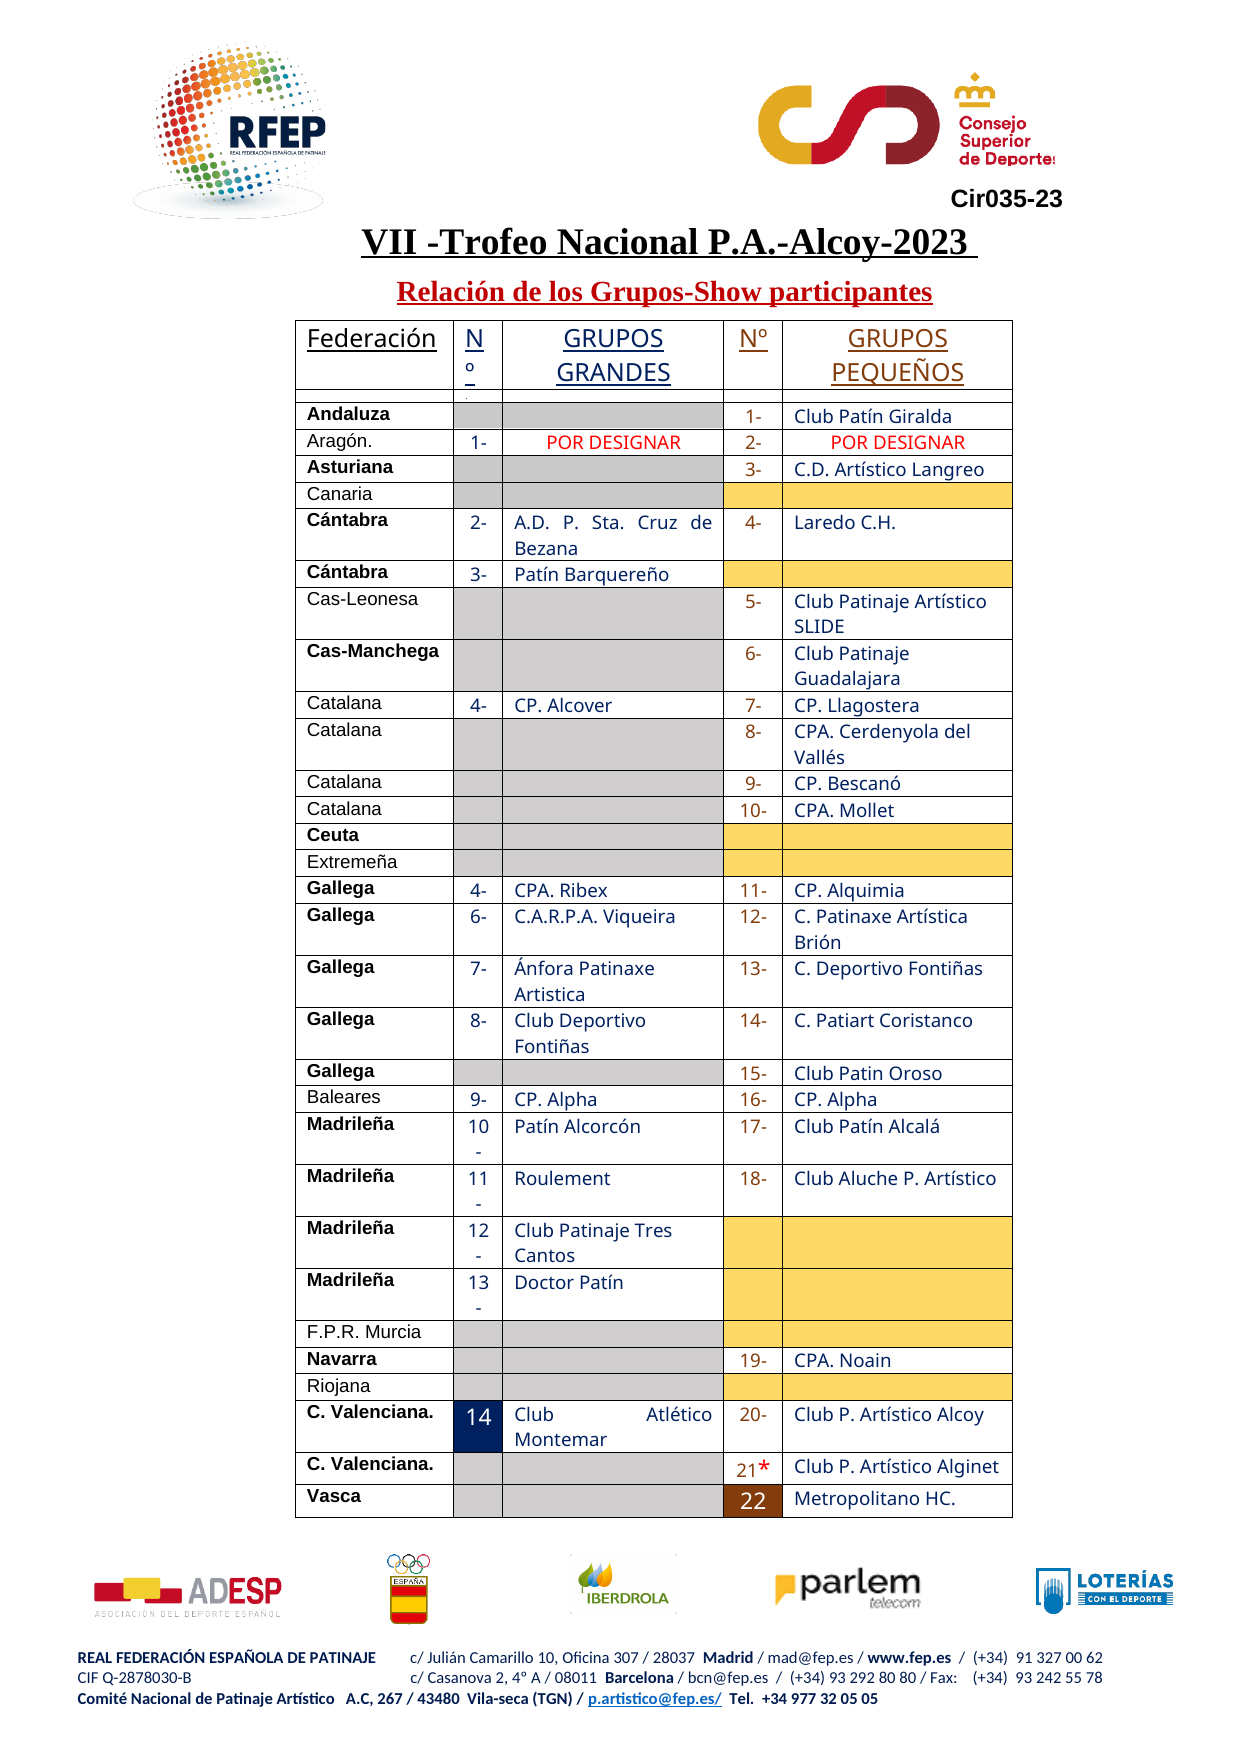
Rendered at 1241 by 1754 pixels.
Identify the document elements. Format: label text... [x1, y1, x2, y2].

table_cell POR DESIGNAR [783, 430, 1012, 455]
table_cell CP. Alcover [503, 692, 723, 718]
table_cell C. Patinaxe Artística Brión [783, 904, 1012, 954]
table_cell 2- [454, 509, 502, 560]
table_cell [454, 1060, 502, 1085]
table_cell [724, 390, 782, 402]
table_cell Extremeña [296, 850, 453, 876]
table_cell 12- [454, 1217, 502, 1268]
table_cell [783, 483, 1012, 508]
table_cell Asturiana [296, 456, 453, 482]
table_cell [454, 1453, 502, 1484]
table_cell CP. Llagostera [783, 692, 1012, 718]
table_cell 18- [724, 1165, 782, 1216]
table_cell [454, 797, 502, 823]
table_cell 11- [724, 877, 782, 902]
table_cell [454, 1321, 502, 1347]
table_cell Andaluza [296, 403, 453, 428]
table_cell Ánfora Patinaxe Artistica [503, 956, 723, 1007]
table_cell Madrileña [296, 1113, 453, 1164]
table_cell Navarra [296, 1348, 453, 1373]
table_cell 9- [724, 771, 782, 796]
table_cell [724, 483, 782, 508]
picture [387, 1554, 430, 1625]
table_cell Roulement [503, 1165, 723, 1216]
table_cell [503, 1485, 723, 1517]
table_cell Catalana [296, 771, 453, 796]
table_cell Vasca [296, 1485, 453, 1517]
table_cell 13- [724, 956, 782, 1007]
text VII -Trofeo Nacional P.A.-Alcoy-2023 [177, 219, 1152, 262]
table_cell CPA. Noain [783, 1348, 1012, 1373]
table_cell Madrileña [296, 1269, 453, 1320]
table_cell F.P.R. Murcia [296, 1321, 453, 1347]
table_cell 12- [724, 904, 782, 954]
table_cell Canaria [296, 483, 453, 508]
table_header GRUPOS GRANDES [503, 321, 723, 389]
table_cell Catalana [296, 797, 453, 823]
picture [771, 1562, 929, 1616]
table_cell Ceuta [296, 824, 453, 849]
table_cell Club P. Artístico Alginet [783, 1453, 1012, 1484]
table_cell [503, 1453, 723, 1484]
table_cell [724, 1321, 782, 1347]
table_cell C.A.R.P.A. Viqueira [503, 904, 723, 954]
table_cell Gallega [296, 1008, 453, 1059]
table_cell [454, 588, 502, 639]
table_cell [454, 824, 502, 849]
table_cell Catalana [296, 692, 453, 718]
table_cell Club Patinaje Guadalajara [783, 640, 1012, 691]
table_cell [503, 640, 723, 691]
table_cell CPA. Cerdenyola del Vallés [783, 719, 1012, 770]
table_cell Aragón. [296, 430, 453, 455]
table_cell Patín Barquereño [503, 561, 723, 587]
picture [82, 1571, 296, 1625]
table_cell [503, 390, 723, 402]
table_cell 9- [454, 1086, 502, 1112]
table_header Nº [454, 321, 502, 389]
table_cell CP. Alpha [503, 1086, 723, 1112]
table_cell Madrileña [296, 1165, 453, 1216]
table_cell Club Patinaje Artístico SLIDE [783, 588, 1012, 639]
table_cell [503, 1348, 723, 1373]
table_cell [724, 850, 782, 876]
table_cell 22 [724, 1485, 782, 1517]
table_cell 14- [724, 1008, 782, 1059]
table_cell [783, 1217, 1012, 1268]
table_cell Laredo C.H. [783, 509, 1012, 560]
table_cell Metropolitano HC. [783, 1485, 1012, 1517]
table_header GRUPOS PEQUEÑOS [783, 321, 1012, 389]
table_cell CP. Alquimia [783, 877, 1012, 902]
table_cell [783, 850, 1012, 876]
table_cell Cas-Leonesa [296, 588, 453, 639]
table_cell 10- [454, 1113, 502, 1164]
table_cell [724, 1269, 782, 1320]
table_cell [503, 1060, 723, 1085]
table_cell Club Patín Giralda [783, 403, 1012, 428]
table_cell Club Aluche P. Artístico [783, 1165, 1012, 1216]
table_header Federación [296, 321, 453, 389]
table_cell [783, 1269, 1012, 1320]
table_cell 10- [724, 797, 782, 823]
table_cell POR DESIGNAR [503, 430, 723, 455]
table_cell [503, 588, 723, 639]
table_cell 2- [724, 430, 782, 455]
table_cell Gallega [296, 904, 453, 954]
table_cell 7- [724, 692, 782, 718]
table_cell 13- [454, 1269, 502, 1320]
table_cell 8- [454, 1008, 502, 1059]
table_cell Riojana [296, 1374, 453, 1400]
table_cell Cántabra [296, 561, 453, 587]
table_cell [454, 403, 502, 428]
table_cell 21* [724, 1453, 782, 1484]
table_cell [724, 561, 782, 587]
table_cell Madrileña [296, 1217, 453, 1268]
table_cell Doctor Patín [503, 1269, 723, 1320]
table_cell 16- [724, 1086, 782, 1112]
table_cell [783, 824, 1012, 849]
table_cell 8- [724, 719, 782, 770]
table_cell 6- [454, 904, 502, 954]
table_cell [454, 771, 502, 796]
table_cell Cántabra [296, 509, 453, 560]
table_cell 17- [724, 1113, 782, 1164]
table_cell A.D. P. Sta. Cruz de Bezana [503, 509, 723, 560]
table_cell [783, 1374, 1012, 1400]
table_cell Catalana [296, 719, 453, 770]
table_cell [783, 390, 1012, 402]
picture [570, 1554, 677, 1614]
table_cell [503, 456, 723, 482]
table_cell 6- [724, 640, 782, 691]
table_cell [296, 390, 453, 402]
table_cell [503, 850, 723, 876]
table_cell [724, 1217, 782, 1268]
table_cell 4- [724, 509, 782, 560]
table_cell C. Valenciana. [296, 1453, 453, 1484]
table_cell Club P. Artístico Alcoy [783, 1401, 1012, 1452]
table_cell [454, 719, 502, 770]
table_cell CPA. Mollet [783, 797, 1012, 823]
table_cell Club Patin Oroso [783, 1060, 1012, 1085]
table_cell [454, 483, 502, 508]
table_cell [454, 850, 502, 876]
table_cell [503, 824, 723, 849]
table_cell Club Patinaje Tres Cantos [503, 1217, 723, 1268]
table_cell CP. Alpha [783, 1086, 1012, 1112]
table_cell Cas-Manchega [296, 640, 453, 691]
table_cell 3- [454, 561, 502, 587]
table_cell 7- [454, 956, 502, 1007]
table_cell CPA. Ribex [503, 877, 723, 902]
table_cell C. Patiart Coristanco [783, 1008, 1012, 1059]
table_cell [503, 771, 723, 796]
table_cell Club Deportivo Fontiñas [503, 1008, 723, 1059]
table_cell [454, 1374, 502, 1400]
picture [1036, 1568, 1173, 1614]
table_cell 4- [454, 692, 502, 718]
table_cell Club Patín Alcalá [783, 1113, 1012, 1164]
table_header Nº [724, 321, 782, 389]
table_cell [783, 1321, 1012, 1347]
table_cell 4- [454, 877, 502, 902]
table_cell C.D. Artístico Langreo [783, 456, 1012, 482]
table_cell [454, 456, 502, 482]
table_cell 20- [724, 1401, 782, 1452]
table_cell 14 [454, 1401, 502, 1452]
table_cell [724, 1374, 782, 1400]
picture [133, 42, 326, 219]
table_cell CP. Bescanó [783, 771, 1012, 796]
picture [757, 71, 1055, 166]
table_cell Gallega [296, 956, 453, 1007]
table_cell Baleares [296, 1086, 453, 1112]
table_cell Patín Alcorcón [503, 1113, 723, 1164]
table_cell Gallega [296, 877, 453, 902]
table_cell [503, 1374, 723, 1400]
table_cell [454, 640, 502, 691]
table_cell 19- [724, 1348, 782, 1373]
table_cell 15- [724, 1060, 782, 1085]
table_cell C. Valenciana. [296, 1401, 453, 1452]
table_cell 5- [724, 588, 782, 639]
table_cell 3- [724, 456, 782, 482]
table_cell 1- [724, 403, 782, 428]
table_cell C. Deportivo Fontiñas [783, 956, 1012, 1007]
table_cell [503, 797, 723, 823]
table_cell [503, 719, 723, 770]
table_cell Club Atlético Montemar [503, 1401, 723, 1452]
table_cell [454, 1348, 502, 1373]
table_cell [724, 824, 782, 849]
table_cell [503, 483, 723, 508]
table_cell [503, 403, 723, 428]
table_cell [454, 1485, 502, 1517]
table_cell 11- [454, 1165, 502, 1216]
table_cell 1- [454, 430, 502, 455]
table_cell [503, 1321, 723, 1347]
table_cell Gallega [296, 1060, 453, 1085]
text Relación de los Grupos-Show participantes [177, 274, 1152, 308]
table_cell [783, 561, 1012, 587]
